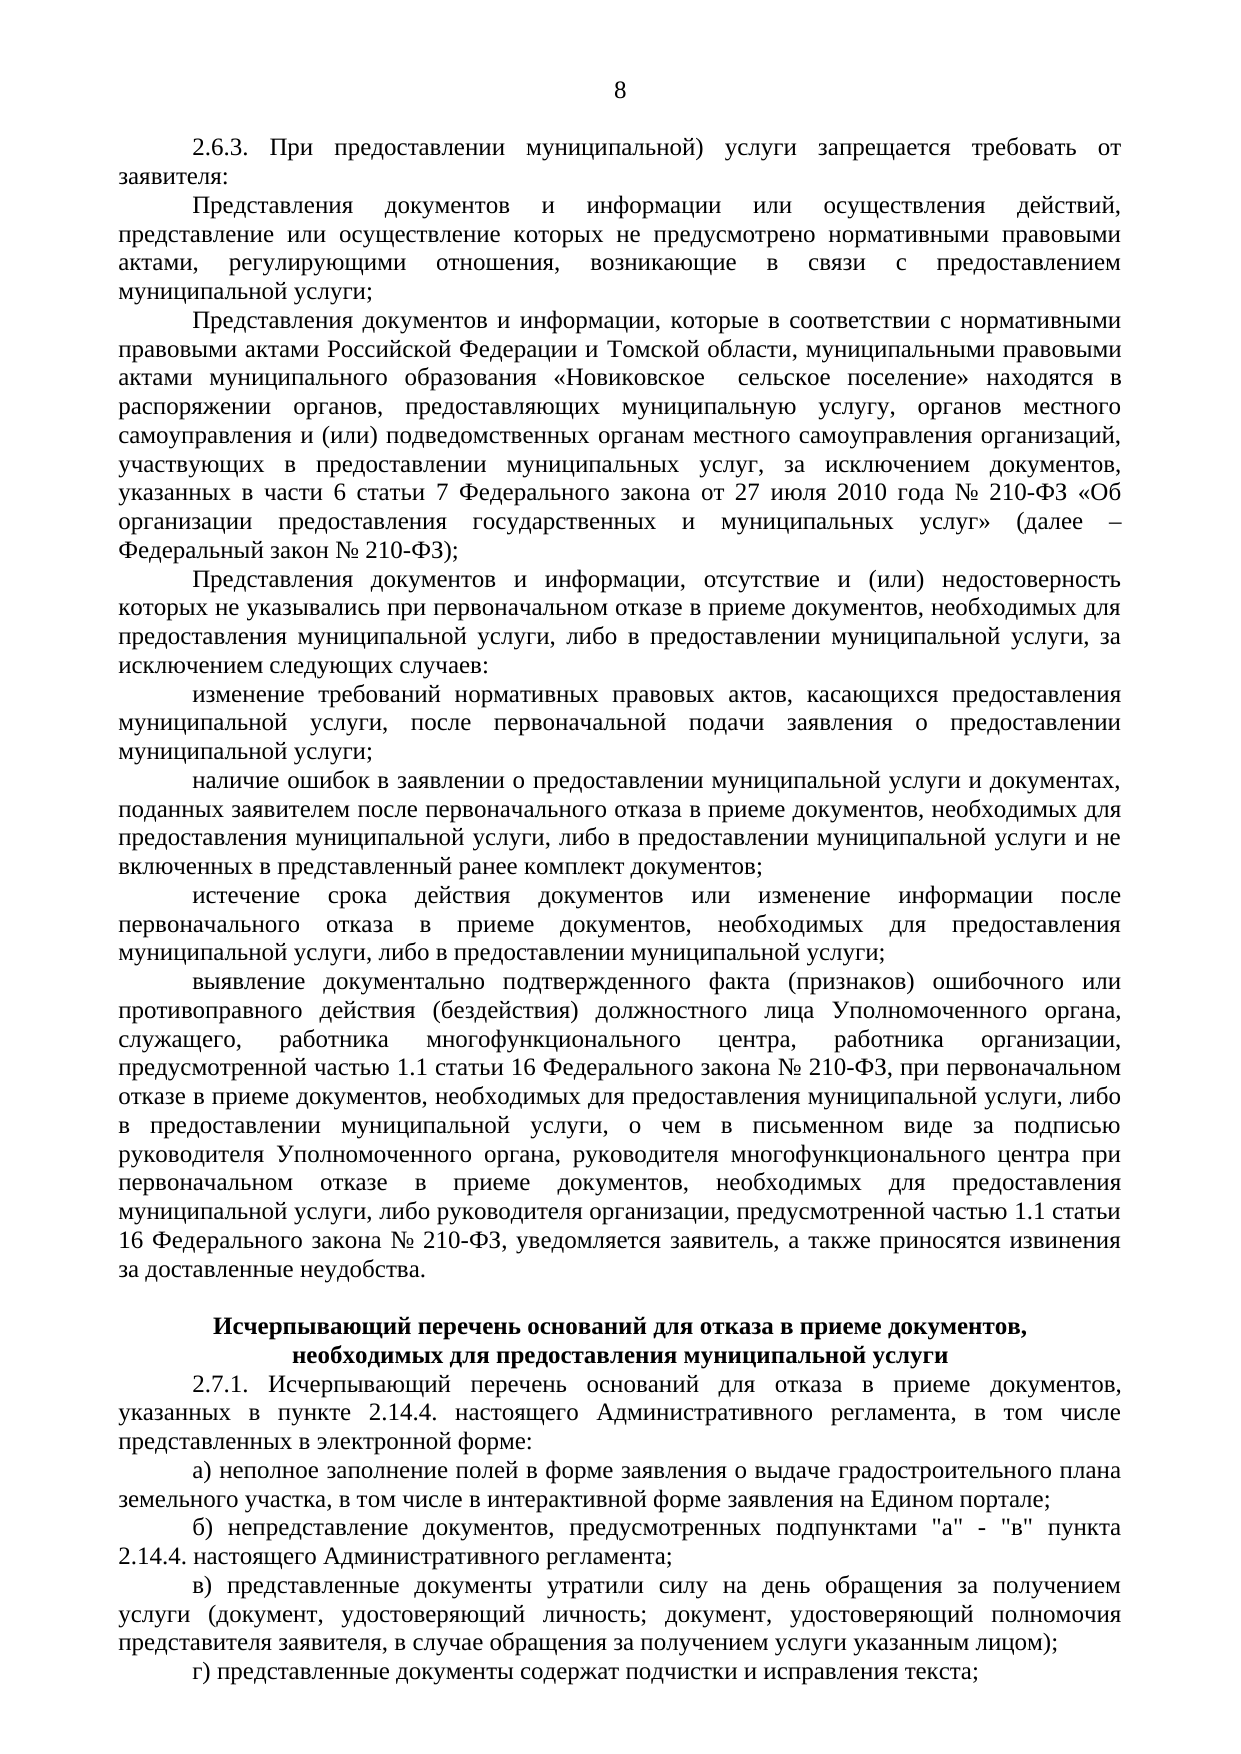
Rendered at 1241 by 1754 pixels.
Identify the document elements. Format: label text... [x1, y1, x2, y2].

text необходимых для предоставления муниципальной услуги [118, 1340, 1122, 1369]
text 2.7.1. Исчерпывающий перечень оснований для отказа в приеме документов, указанных в пункте 2.14.4. настоящего Административного регламента, в том числе представленных в электронной форме: [118, 1369, 1122, 1455]
text Представления документов и информации или осуществления действий, представление или осуществление которых не предусмотрено нормативными правовыми актами, регулирующими отношения, возникающие в связи с предоставлением муниципальной услуги; [118, 190, 1122, 305]
text наличие ошибок в заявлении о предоставлении муниципальной услуги и документах, поданных заявителем после первоначального отказа в приеме документов, необходимых для предоставления муниципальной услуги, либо в предоставлении муниципальной услуги и не включенных в представленный ранее комплект документов; [118, 765, 1122, 880]
text Представления документов и информации, которые в соответствии с нормативными правовыми актами Российской Федерации и Томской области, муниципальными правовыми актами муниципального образования «Новиковское сельское поселение» находятся в распоряжении органов, предоставляющих муниципальную услугу, органов местного самоуправления и (или) подведомственных органам местного самоуправления организаций, участвующих в предоставлении муниципальных услуг, за исключением документов, указанных в части 6 статьи 7 Федерального закона от 27 июля 2010 года № 210-ФЗ «Об организации предоставления государственных и муниципальных услуг» (далее – Федеральный закон № 210-ФЗ); [118, 305, 1122, 564]
text Представления документов и информации, отсутствие и (или) недостоверность которых не указывались при первоначальном отказе в приеме документов, необходимых для предоставления муниципальной услуги, либо в предоставлении муниципальной услуги, за исключением следующих случаев: [118, 564, 1122, 679]
text б) непредставление документов, предусмотренных подпунктами "а" - "в" пункта 2.14.4. настоящего Административного регламента; [118, 1512, 1122, 1570]
text 2.6.3. При предоставлении муниципальной) услуги запрещается требовать от заявителя: [118, 132, 1122, 190]
text г) представленные документы содержат подчистки и исправления текста; [118, 1656, 1122, 1685]
text Исчерпывающий перечень оснований для отказа в приеме документов, [118, 1311, 1122, 1340]
text истечение срока действия документов или изменение информации после первоначального отказа в приеме документов, необходимых для предоставления муниципальной услуги, либо в предоставлении муниципальной услуги; [118, 880, 1122, 966]
text выявление документально подтвержденного факта (признаков) ошибочного или противоправного действия (бездействия) должностного лица Уполномоченного органа, служащего, работника многофункционального центра, работника организации, предусмотренной частью 1.1 статьи 16 Федерального закона № 210-ФЗ, при первоначальном отказе в приеме документов, необходимых для предоставления муниципальной услуги, либо в предоставлении муниципальной услуги, о чем в письменном виде за подписью руководителя Уполномоченного органа, руководителя многофункционального центра при первоначальном отказе в приеме документов, необходимых для предоставления муниципальной услуги, либо руководителя организации, предусмотренной частью 1.1 статьи 16 Федерального закона № 210-ФЗ, уведомляется заявитель, а также приносятся извинения за доставленные неудобства. [118, 966, 1122, 1282]
text а) неполное заполнение полей в форме заявления о выдаче градостроительного плана земельного участка, в том числе в интерактивной форме заявления на Едином портале; [118, 1455, 1122, 1512]
text изменение требований нормативных правовых актов, касающихся предоставления муниципальной услуги, после первоначальной подачи заявления о предоставлении муниципальной услуги; [118, 679, 1122, 765]
text в) представленные документы утратили силу на день обращения за получением услуги (документ, удостоверяющий личность; документ, удостоверяющий полномочия представителя заявителя, в случае обращения за получением услуги указанным лицом); [118, 1570, 1122, 1656]
